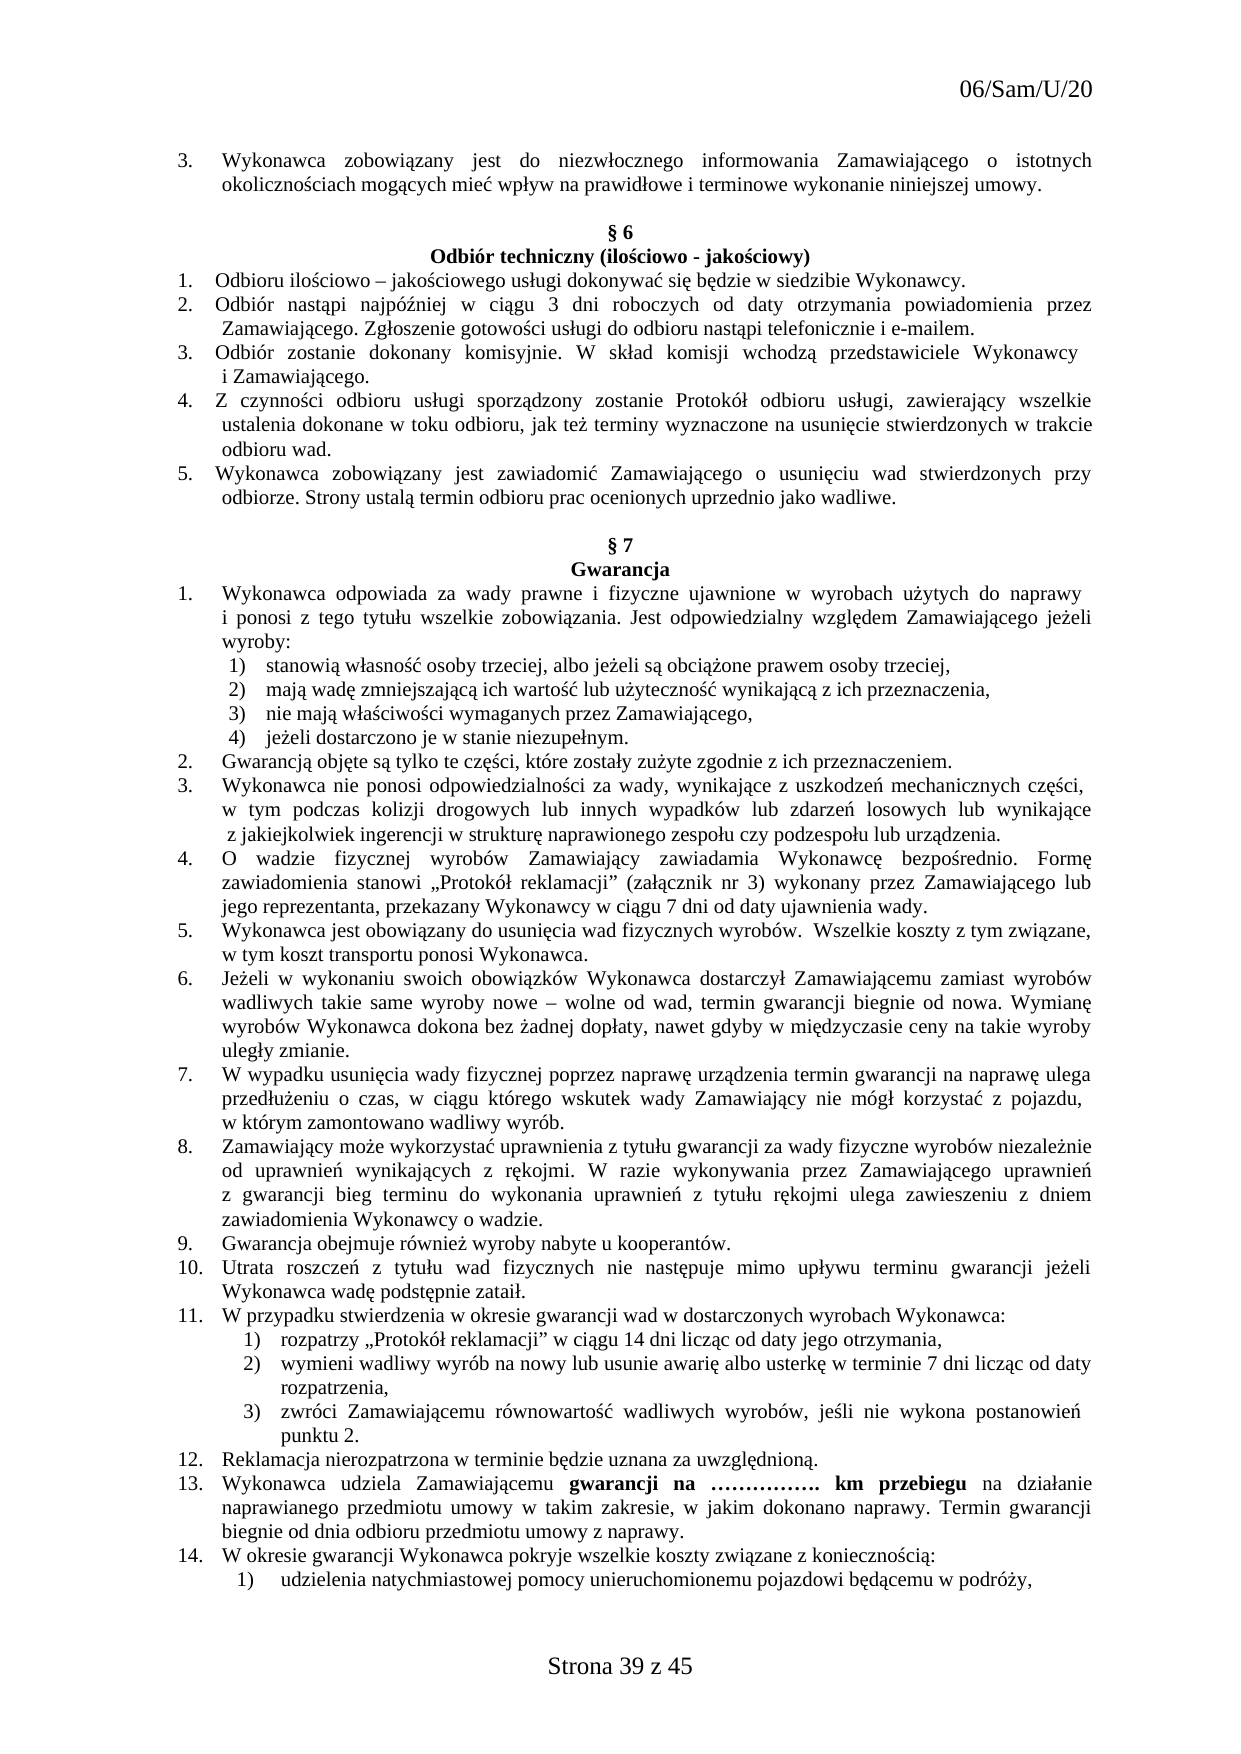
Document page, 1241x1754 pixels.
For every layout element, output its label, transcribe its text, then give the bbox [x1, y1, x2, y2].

list Wykonawca odpowiada za wady prawne i fizyczne ujawnione w wyrobach użytych do naprawy i ponosi z tego tytułu wszelkie zobowiązania. Jest odpowiedzialny względem Zamawiającego jeżeli wyroby: [177, 581, 1092, 653]
list W przypadku stwierdzenia w okresie gwarancji wad w dostarczonych wyrobach Wykonawca: [177, 1303, 1092, 1327]
list Odbioru ilościowo – jakościowego usługi dokonywać się będzie w siedzibie Wykonawcy. [177, 268, 1092, 292]
list Odbiór nastąpi najpóźniej w ciągu 3 dni roboczych od daty otrzymania powiadomienia przez Zamawiającego. Zgłoszenie gotowości usługi do odbioru nastąpi telefonicznie i e-mailem. [177, 292, 1092, 340]
list Gwarancja obejmuje również wyroby nabyte u kooperantów. [177, 1231, 1092, 1254]
list W okresie gwarancji Wykonawca pokryje wszelkie koszty związane z koniecznością: [177, 1543, 1092, 1567]
list mają wadę zmniejszającą ich wartość lub użyteczność wynikającą z ich przeznaczenia, [228, 677, 1092, 701]
list Zamawiający może wykorzystać uprawnienia z tytułu gwarancji za wady fizyczne wyrobów niezależnie od uprawnień wynikających z rękojmi. W razie wykonywania przez Zamawiającego uprawnień z gwarancji bieg terminu do wykonania uprawnień z tytułu rękojmi ulega zawieszeniu z dniem zawiadomienia Wykonawcy o wadzie. [177, 1134, 1092, 1231]
list O wadzie fizycznej wyrobów Zamawiający zawiadamia Wykonawcę bezpośrednio. Formę zawiadomienia stanowi „Protokół reklamacji” (załącznik nr 3) wykonany przez Zamawiającego lub jego reprezentanta, przekazany Wykonawcy w ciągu 7 dni od daty ujawnienia wady. [177, 846, 1092, 918]
list zwróci Zamawiającemu równowartość wadliwych wyrobów, jeśli nie wykona postanowień punktu 2. [243, 1399, 1092, 1447]
list udzielenia natychmiastowej pomocy unieruchomionemu pojazdowi będącemu w podróży, [236, 1567, 1092, 1591]
list Odbiór zostanie dokonany komisyjnie. W skład komisji wchodzą przedstawiciele Wykonawcy i Zamawiającego. [177, 340, 1092, 388]
list Wykonawca zobowiązany jest zawiadomić Zamawiającego o usunięciu wad stwierdzonych przy odbiorze. Strony ustalą termin odbioru prac ocenionych uprzednio jako wadliwe. [177, 461, 1092, 509]
list Wykonawca udziela Zamawiającemu gwarancji na ……………. km przebiegu na działanie naprawianego przedmiotu umowy w takim zakresie, w jakim dokonano naprawy. Termin gwarancji biegnie od dnia odbioru przedmiotu umowy z naprawy. [177, 1471, 1092, 1543]
list Z czynności odbioru usługi sporządzony zostanie Protokół odbioru usługi, zawierający wszelkie ustalenia dokonane w toku odbioru, jak też terminy wyznaczone na usunięcie stwierdzonych w trakcie odbioru wad. [177, 388, 1092, 461]
text § 7 [148, 533, 1092, 557]
list wymieni wadliwy wyrób na nowy lub usunie awarię albo usterkę w terminie 7 dni licząc od daty rozpatrzenia, [243, 1351, 1092, 1399]
list Wykonawca nie ponosi odpowiedzialności za wady, wynikające z uszkodzeń mechanicznych części, w tym podczas kolizji drogowych lub innych wypadków lub zdarzeń losowych lub wynikające z jakiejkolwiek ingerencji w strukturę naprawionego zespołu czy podzespołu lub urządzenia. [177, 773, 1092, 846]
text Gwarancja [148, 557, 1092, 581]
list Wykonawca zobowiązany jest do niezwłocznego informowania Zamawiającego o istotnych okolicznościach mogących mieć wpływ na prawidłowe i terminowe wykonanie niniejszej umowy. [177, 148, 1092, 196]
list Reklamacja nierozpatrzona w terminie będzie uznana za uwzględnioną. [177, 1447, 1092, 1471]
list Jeżeli w wykonaniu swoich obowiązków Wykonawca dostarczył Zamawiającemu zamiast wyrobów wadliwych takie same wyroby nowe – wolne od wad, termin gwarancji biegnie od nowa. Wymianę wyrobów Wykonawca dokona bez żadnej dopłaty, nawet gdyby w międzyczasie ceny na takie wyroby uległy zmianie. [177, 966, 1092, 1062]
text Odbiór techniczny (ilościowo - jakościowy) [148, 244, 1092, 268]
list nie mają właściwości wymaganych przez Zamawiającego, [228, 701, 1092, 725]
list Gwarancją objęte są tylko te części, które zostały zużyte zgodnie z ich przeznaczeniem. [177, 749, 1092, 773]
list rozpatrzy „Protokół reklamacji” w ciągu 14 dni licząc od daty jego otrzymania, [243, 1327, 1092, 1351]
list W wypadku usunięcia wady fizycznej poprzez naprawę urządzenia termin gwarancji na naprawę ulega przedłużeniu o czas, w ciągu którego wskutek wady Zamawiający nie mógł korzystać z pojazdu, w którym zamontowano wadliwy wyrób. [177, 1062, 1092, 1134]
list stanowią własność osoby trzeciej, albo jeżeli są obciążone prawem osoby trzeciej, [228, 653, 1092, 677]
text § 6 [148, 220, 1092, 244]
list Wykonawca jest obowiązany do usunięcia wad fizycznych wyrobów. Wszelkie koszty z tym związane, w tym koszt transportu ponosi Wykonawca. [177, 918, 1092, 966]
list jeżeli dostarczono je w stanie niezupełnym. [228, 725, 1092, 749]
list Utrata roszczeń z tytułu wad fizycznych nie następuje mimo upływu terminu gwarancji jeżeli Wykonawca wadę podstępnie zataił. [177, 1254, 1092, 1303]
